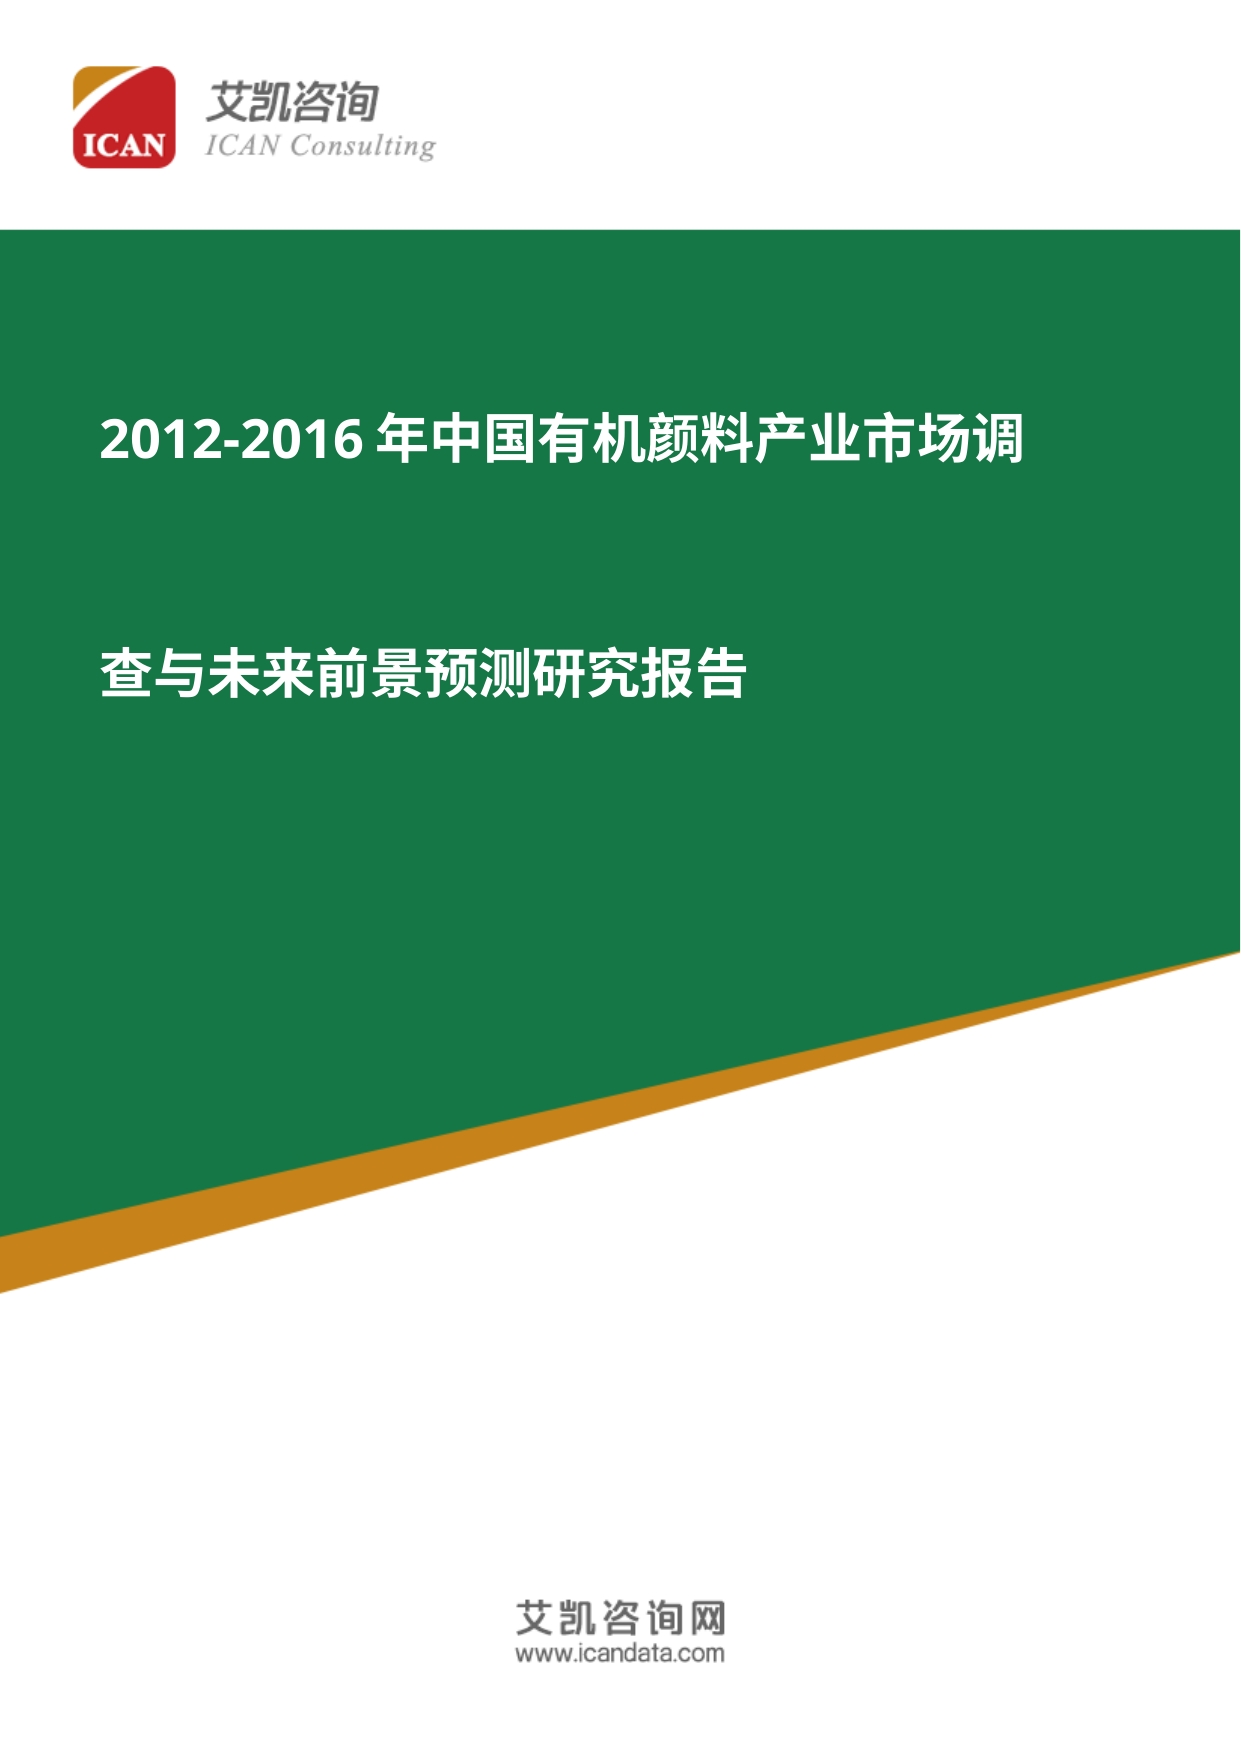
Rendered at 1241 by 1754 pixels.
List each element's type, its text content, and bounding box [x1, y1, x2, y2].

subtitle 2012-2016年中国有机颜料产业市场调查与未来前景预测研究报告 [99, 386, 1053, 718]
picture [0, 5, 1241, 1754]
